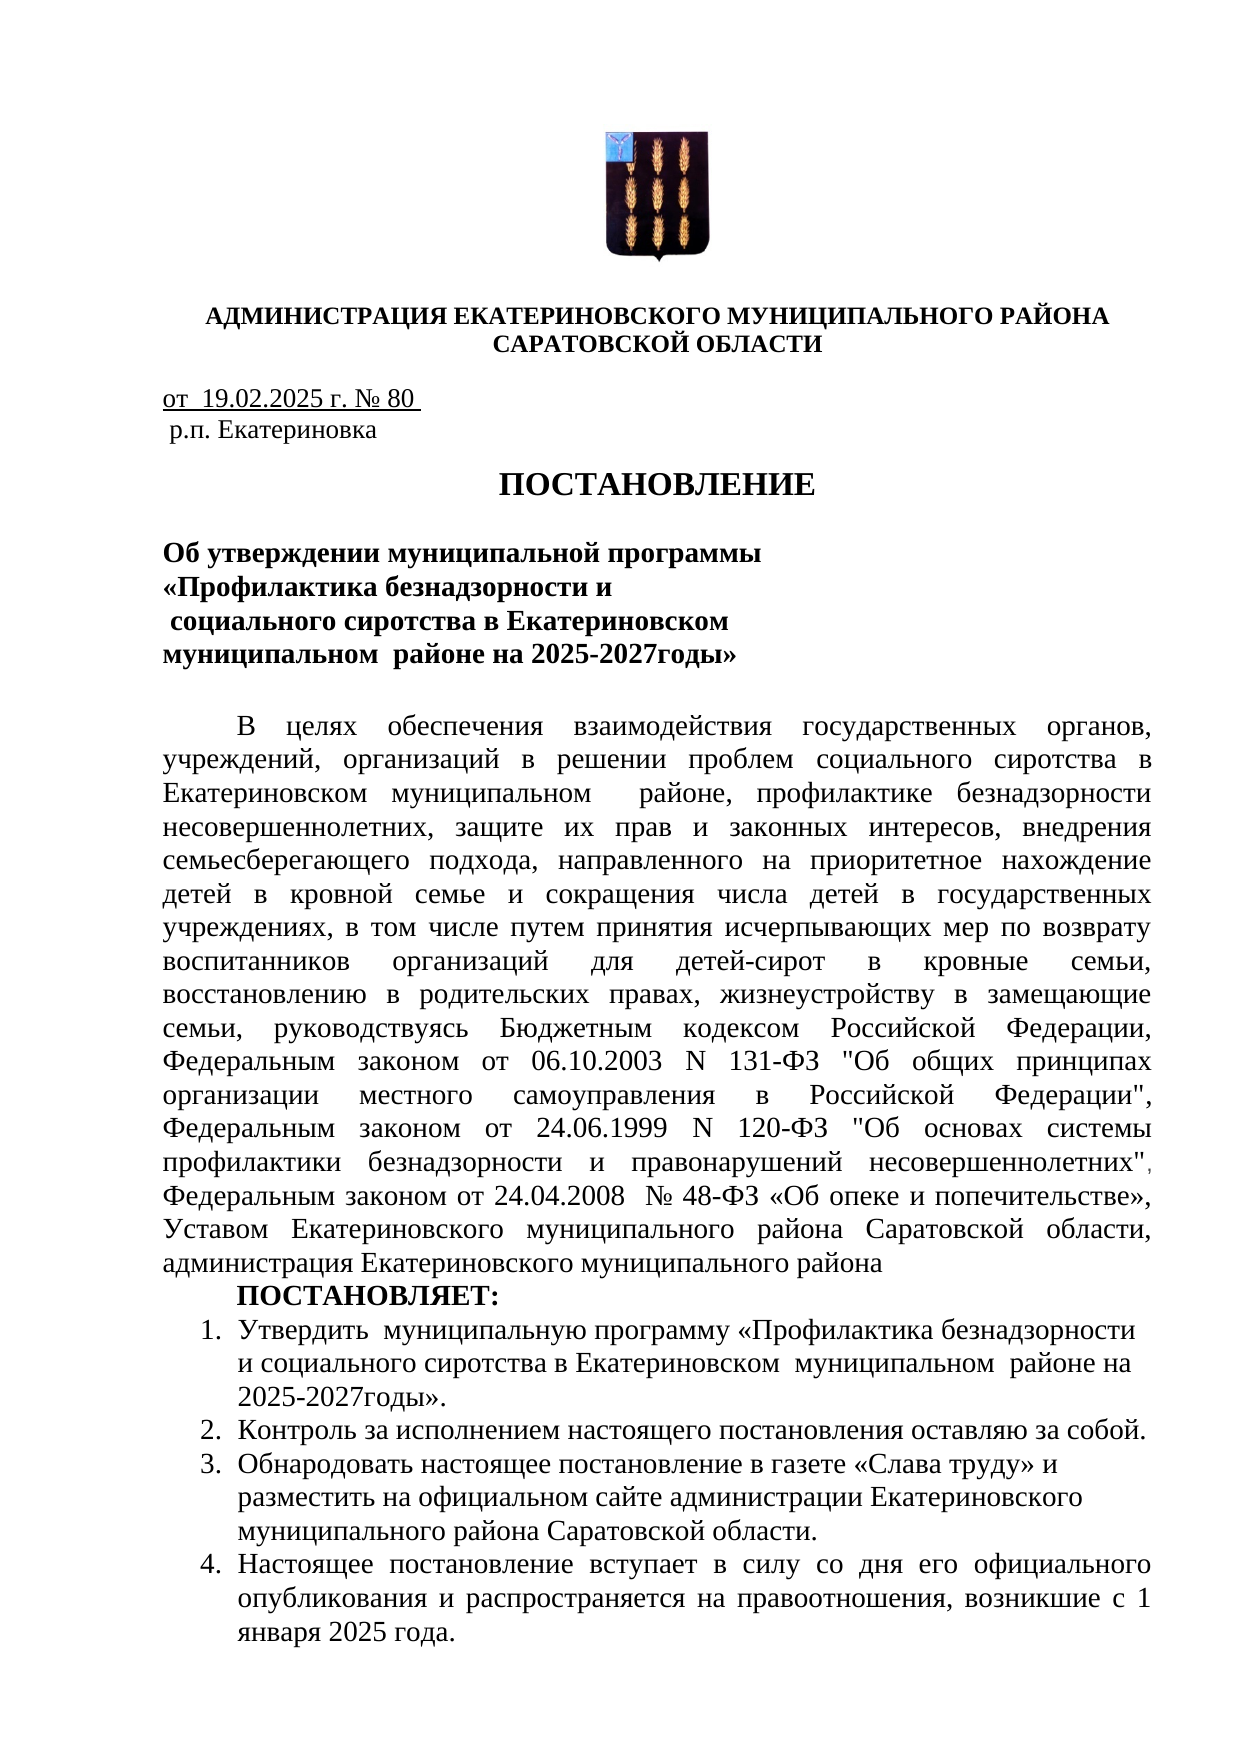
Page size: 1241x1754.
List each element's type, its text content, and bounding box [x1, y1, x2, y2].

text р.п. Екатериновка [162, 413, 1152, 444]
text Об утверждении муниципальной программы [162, 536, 1152, 569]
text ПОСТАНОВЛЕНИЕ [162, 464, 1152, 502]
text ПОСТАНОВЛЯЕТ: [162, 1278, 1152, 1312]
text «Профилактика безнадзорности и [162, 569, 1152, 603]
text социального сиротства в Екатериновском [162, 603, 1152, 636]
text муниципальном районе на 2025-2027годы» [162, 636, 1152, 670]
text от 19.02.2025 г. № 80 [162, 382, 1152, 413]
text САРАТОВСКОЙ ОБЛАСТИ [162, 329, 1152, 358]
list Утвердить муниципальную программу «Профилактика безнадзорности и социального сиротства в Екатериновском муниципальном районе на 2025-2027годы». [200, 1312, 1152, 1412]
picture [602, 124, 713, 273]
list Обнародовать настоящее постановление в газете «Слава труду» и разместить на официальном сайте администрации Екатериновского муниципального района Саратовской области. [200, 1446, 1152, 1547]
list Контроль за исполнением настоящего постановления оставляю за собой. [200, 1412, 1152, 1446]
list Настоящее постановление вступает в силу со дня его официального опубликования и распространяется на правоотношения, возникшие с 1 января 2025 года. [200, 1547, 1152, 1647]
text АДМИНИСТРАЦИЯ ЕКАТЕРИНОВСКОГО МУНИЦИПАЛЬНОГО РАЙОНА [162, 301, 1152, 329]
text В целях обеспечения взаимодействия государственных органов, учреждений, организаций в решении проблем социального сиротства в Екатериновском муниципальном районе, профилактике безнадзорности несовершеннолетних, защите их прав и законных интересов, внедрения семьесберегающего подхода, направленного на приоритетное нахождение детей в кровной семье и сокращения числа детей в государственных учреждениях, в том числе путем принятия исчерпывающих мер по возврату воспитанников организаций для детей-сирот в кровные семьи, восстановлению в родительских правах, жизнеустройству в замещающие семьи, руководствуясь Бюджетным кодексом Российской Федерации, Федеральным законом от 06.10.2003 N 131-ФЗ "Об общих принципах организации местного самоуправления в Российской Федерации", Федеральным законом от 24.06.1999 N 120-ФЗ "Об основах системы профилактики безнадзорности и правонарушений несовершеннолетних", Федеральным законом от 24.04.2008 № 48-ФЗ «Об опеке и попечительстве», Уставом Екатериновского муниципального района Саратовской области, администрация Екатериновского муниципального района [162, 708, 1152, 1278]
